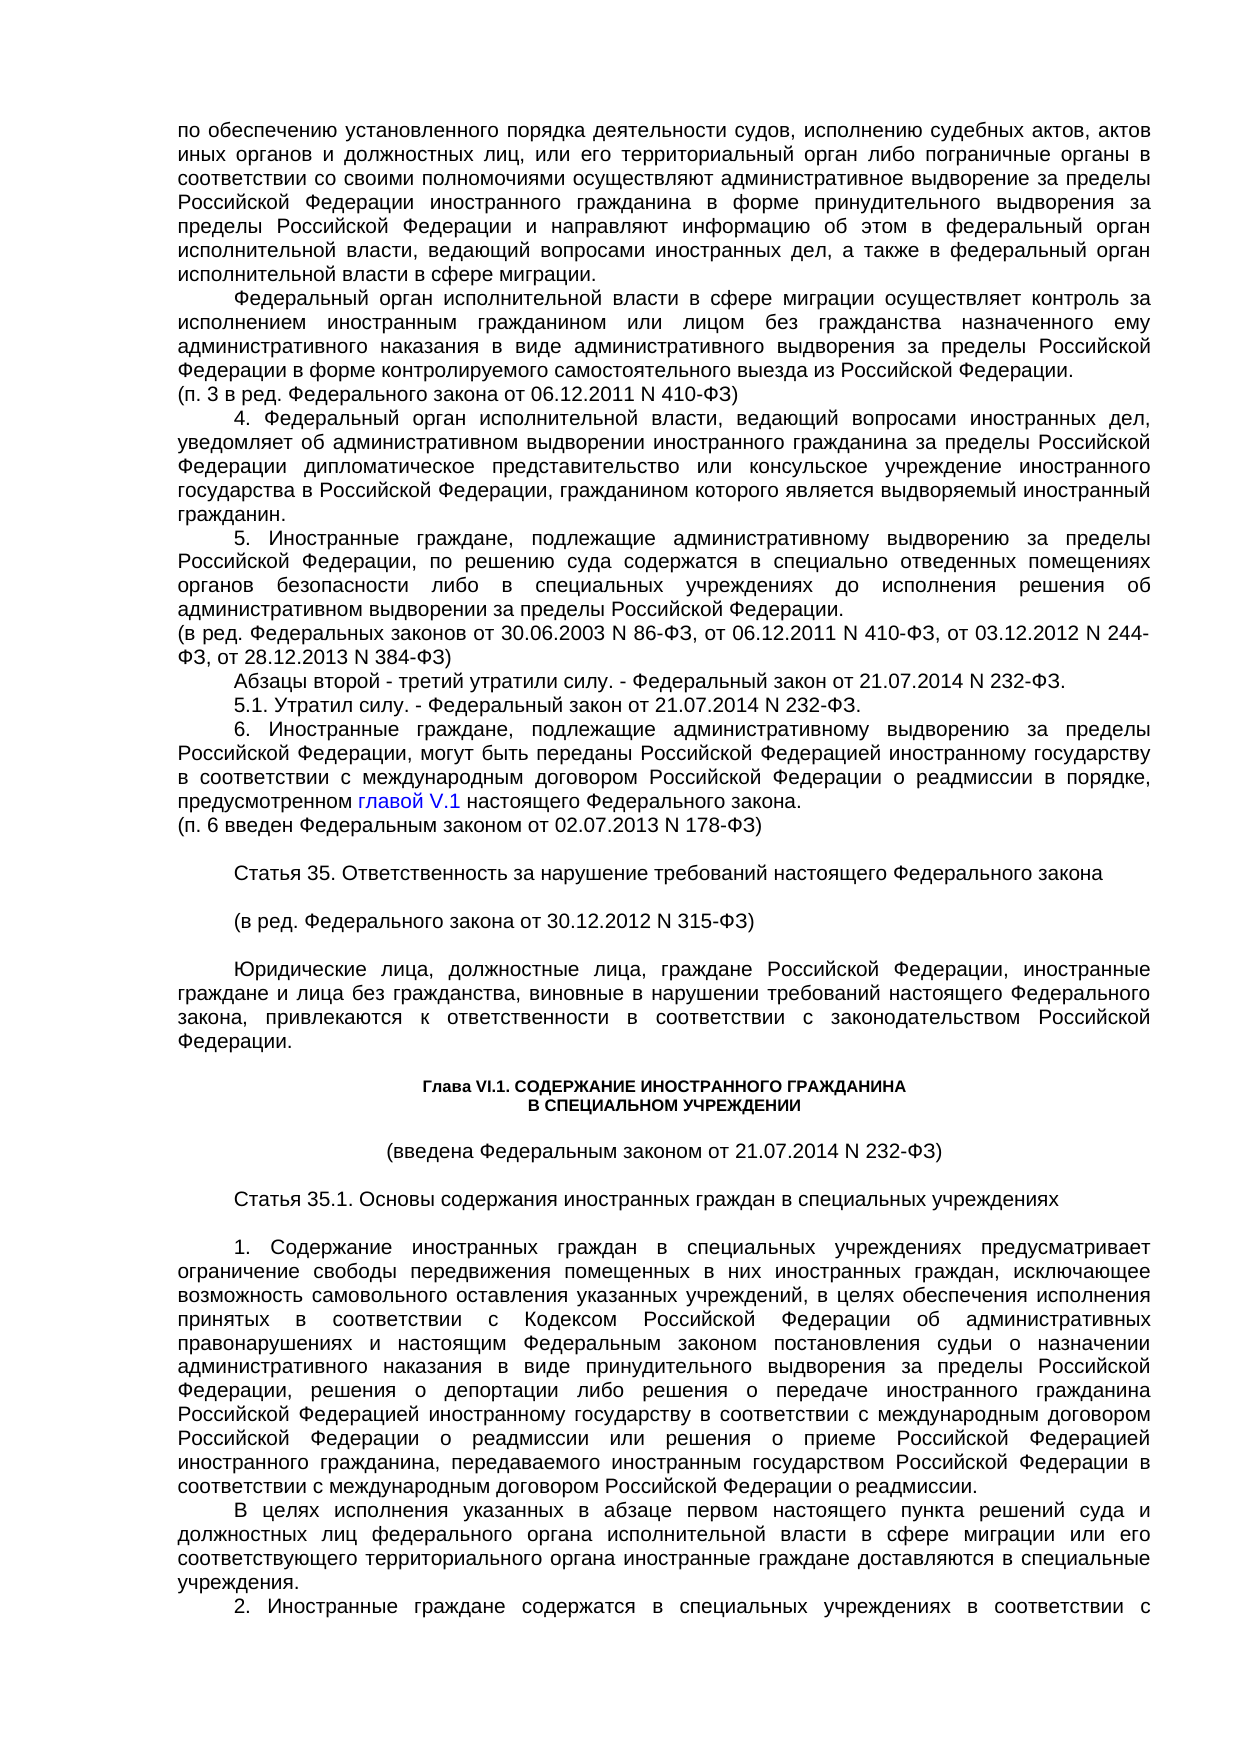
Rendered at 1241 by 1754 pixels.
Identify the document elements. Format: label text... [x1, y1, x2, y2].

text В СПЕЦИАЛЬНОМ УЧРЕЖДЕНИИ [177, 1096, 1152, 1115]
text Абзацы второй - третий утратили силу. - Федеральный закон от 21.07.2014 N 232-ФЗ. [177, 669, 1152, 693]
text 5.1. Утратил силу. - Федеральный закон от 21.07.2014 N 232-ФЗ. [177, 693, 1152, 717]
text 4. Федеральный орган исполнительной власти, ведающий вопросами иностранных дел, уведомляет об административном выдворении иностранного гражданина за пределы Российской Федерации дипломатическое представительство или консульское учреждение иностранного государства в Российской Федерации, гражданином которого является выдворяемый иностранный гражданин. [177, 406, 1152, 525]
text (в ред. Федеральных законов от 30.06.2003 N 86-ФЗ, от 06.12.2011 N 410-ФЗ, от 03.12.2012 N 244-ФЗ, от 28.12.2013 N 384-ФЗ) [177, 621, 1152, 669]
text Глава VI.1. СОДЕРЖАНИЕ ИНОСТРАННОГО ГРАЖДАНИНА [177, 1076, 1152, 1096]
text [177, 118, 1152, 286]
text Федеральный орган исполнительной власти в сфере миграции осуществляет контроль за исполнением иностранным гражданином или лицом без гражданства назначенного ему административного наказания в виде административного выдворения за пределы Российской Федерации в форме контролируемого самостоятельного выезда из Российской Федерации. [177, 286, 1152, 382]
text (п. 6 введен Федеральным законом от 02.07.2013 N 178-ФЗ) [177, 813, 1152, 837]
text (п. 3 в ред. Федерального закона от 06.12.2011 N 410-ФЗ) [177, 382, 1152, 406]
text (введена Федеральным законом от 21.07.2014 N 232-ФЗ) [177, 1139, 1152, 1163]
text (в ред. Федерального закона от 30.12.2012 N 315-ФЗ) [177, 909, 1152, 933]
text В целях исполнения указанных в абзаце первом настоящего пункта решений суда и должностных лиц федерального органа исполнительной власти в сфере миграции или его соответствующего территориального органа иностранные граждане доставляются в специальные учреждения. [177, 1498, 1152, 1594]
text 5. Иностранные граждане, подлежащие административному выдворению за пределы Российской Федерации, по решению суда содержатся в специально отведенных помещениях органов безопасности либо в специальных учреждениях до исполнения решения об административном выдворении за пределы Российской Федерации. [177, 525, 1152, 621]
text Статья 35. Ответственность за нарушение требований настоящего Федерального закона [177, 861, 1152, 885]
text Статья 35.1. Основы содержания иностранных граждан в специальных учреждениях [177, 1187, 1152, 1211]
text 1. Содержание иностранных граждан в специальных учреждениях предусматривает ограничение свободы передвижения помещенных в них иностранных граждан, исключающее возможность самовольного оставления указанных учреждений, в целях обеспечения исполнения принятых в соответствии с Кодексом Российской Федерации об административных правонарушениях и настоящим Федеральным законом постановления судьи о назначении административного наказания в виде принудительного выдворения за пределы Российской Федерации, решения о депортации либо решения о передаче иностранного гражданина Российской Федерацией иностранному государству в соответствии с международным договором Российской Федерации о реадмиссии или решения о приеме Российской Федерацией иностранного гражданина, передаваемого иностранным государством Российской Федерации в соответствии с международным договором Российской Федерации о реадмиссии. [177, 1234, 1152, 1498]
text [177, 1594, 1152, 1618]
text Юридические лица, должностные лица, граждане Российской Федерации, иностранные граждане и лица без гражданства, виновные в нарушении требований настоящего Федерального закона, привлекаются к ответственности в соответствии с законодательством Российской Федерации. [177, 957, 1152, 1052]
text 6. Иностранные граждане, подлежащие административному выдворению за пределы Российской Федерации, могут быть переданы Российской Федерацией иностранному государству в соответствии с международным договором Российской Федерации о реадмиссии в порядке, предусмотренном главой V.1 настоящего Федерального закона. [177, 717, 1152, 813]
